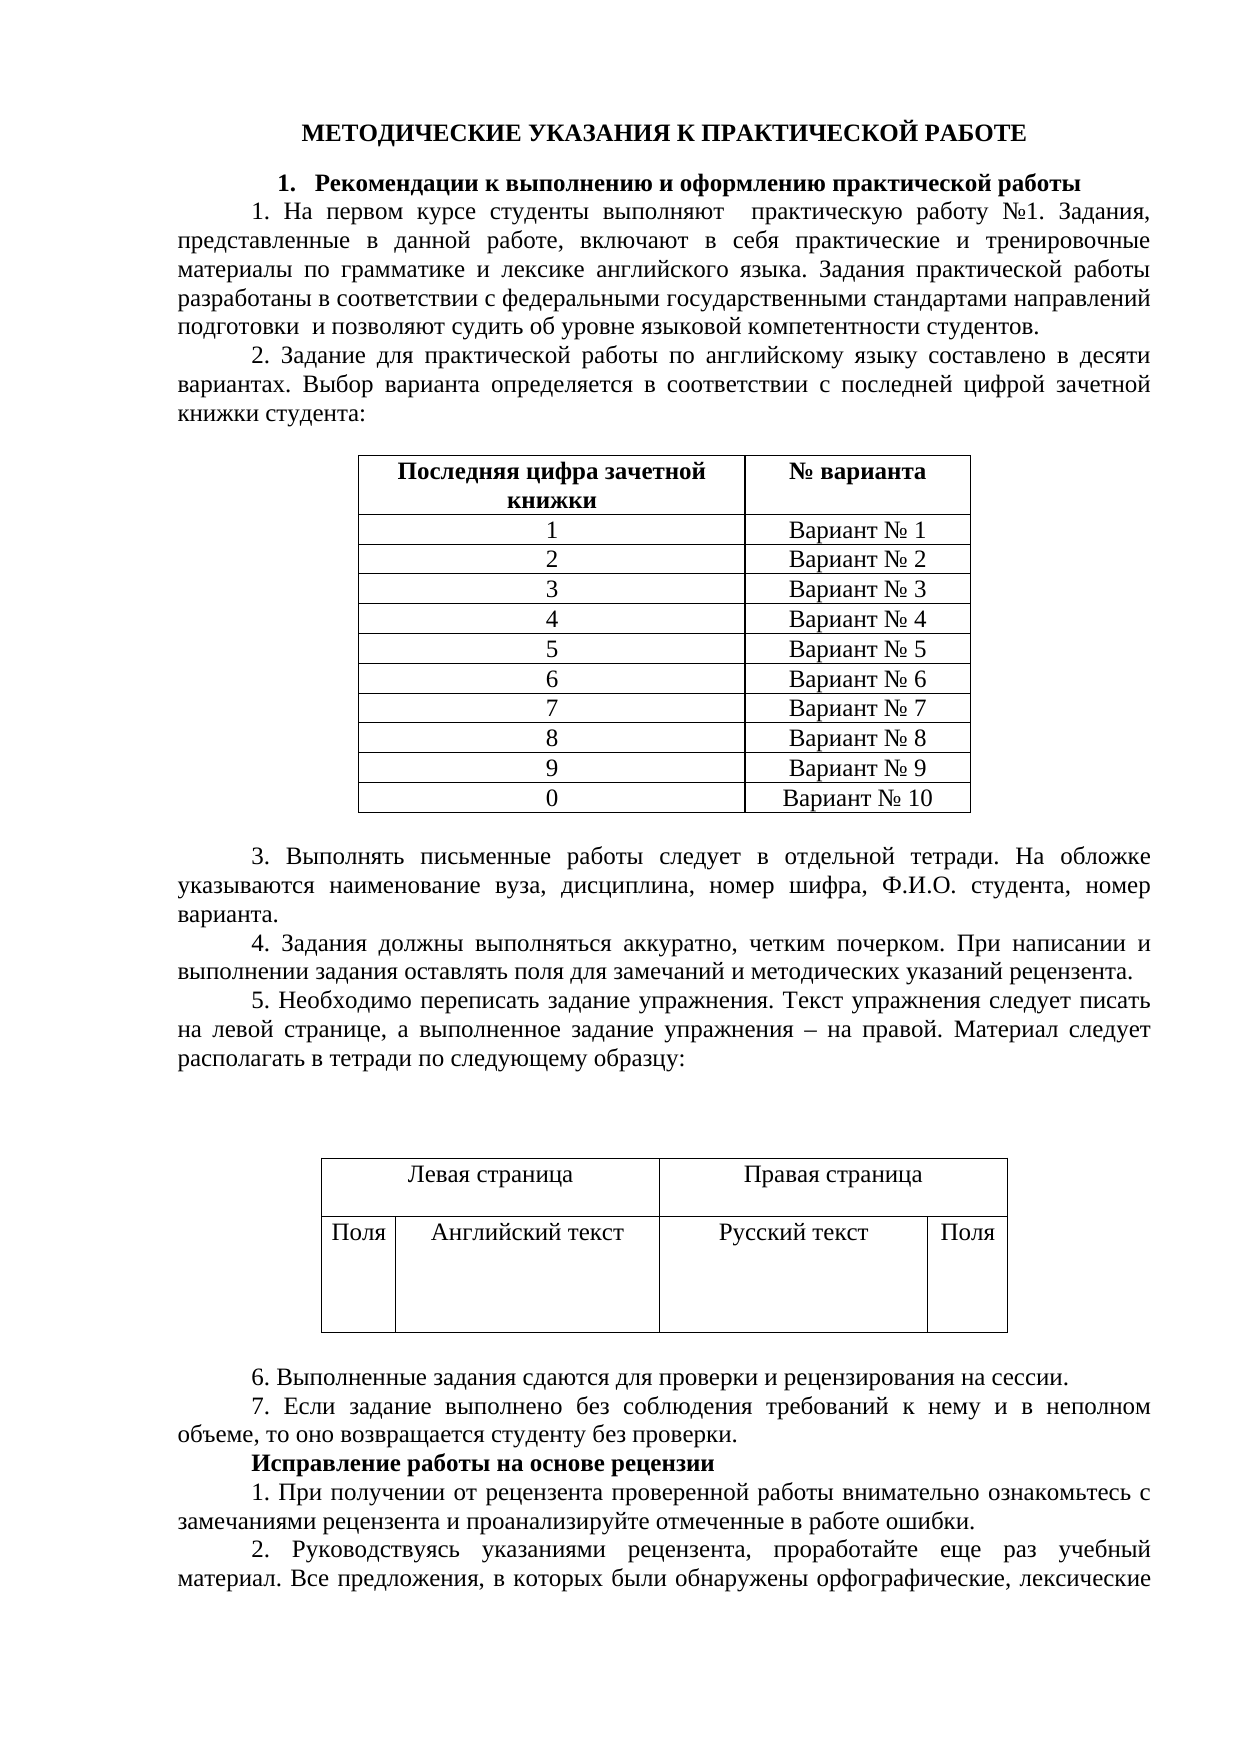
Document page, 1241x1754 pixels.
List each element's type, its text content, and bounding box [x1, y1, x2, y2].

text 2. Задание для практической работы по английскому языку составлено в десяти вариантах. Выбор варианта определяется в соответствии с последней цифрой зачетной книжки студента: [177, 340, 1152, 426]
table_cell Вариант № 9 [746, 753, 970, 782]
text МЕТОДИЧЕСКИЕ УКАЗАНИЯ К ПРАКТИЧЕСКОЙ РАБОТЕ [177, 118, 1152, 147]
table_cell Английский текст [396, 1217, 659, 1332]
table_cell Поля [322, 1217, 395, 1332]
table_header № варианта [746, 456, 970, 514]
table_cell Русский текст [660, 1217, 927, 1332]
table_cell 8 [359, 723, 744, 752]
text 3. Выполнять письменные работы следует в отдельной тетради. На обложке указываются наименование вуза, дисциплина, номер шифра, Ф.И.О. студента, номер варианта. [177, 841, 1152, 928]
table_cell 6 [359, 664, 744, 692]
table_header Правая страница [660, 1159, 1007, 1216]
table_cell Вариант № 6 [746, 664, 970, 692]
table_cell Вариант № 5 [746, 634, 970, 663]
table_cell Вариант № 2 [746, 545, 970, 573]
table_cell Вариант № 4 [746, 604, 970, 633]
text 7. Если задание выполнено без соблюдения требований к нему и в неполном объеме, то оно возвращается студенту без проверки. [177, 1391, 1152, 1448]
text 6. Выполненные задания сдаются для проверки и рецензирования на сессии. [177, 1362, 1152, 1391]
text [177, 1534, 1152, 1592]
table_cell 3 [359, 574, 744, 603]
text 4. Задания должны выполняться аккуратно, четким почерком. При написании и выполнении задания оставлять поля для замечаний и методических указаний рецензента. [177, 928, 1152, 985]
table_cell 1 [359, 515, 744, 543]
table_cell Вариант № 7 [746, 694, 970, 722]
table_header Последняя цифра зачетной книжки [359, 456, 744, 514]
table_cell Вариант № 3 [746, 574, 970, 603]
table_cell 4 [359, 604, 744, 633]
table_cell 2 [359, 545, 744, 573]
table_cell Поля [928, 1217, 1007, 1332]
table_cell Вариант № 1 [746, 515, 970, 543]
table_cell 9 [359, 753, 744, 782]
text 1. При получении от рецензента проверенной работы внимательно ознакомьтесь с замечаниями рецензента и проанализируйте отмеченные в работе ошибки. [177, 1477, 1152, 1534]
text 1. На первом курсе студенты выполняют практическую работу №1. Задания, представленные в данной работе, включают в себя практические и тренировочные материалы по грамматике и лексике английского языка. Задания практической работы разработаны в соответствии с федеральными государственными стандартами направлений подготовки и позволяют судить об уровне языковой компетентности студентов. [177, 196, 1152, 340]
table_cell 0 [359, 783, 744, 812]
table_cell Вариант № 8 [746, 723, 970, 752]
table_cell 5 [359, 634, 744, 663]
table_cell 7 [359, 694, 744, 722]
text 5. Необходимо переписать задание упражнения. Текст упражнения следует писать на левой странице, а выполненное задание упражнения – на правой. Материал следует располагать в тетради по следующему образцу: [177, 985, 1152, 1071]
table_header Левая страница [322, 1159, 659, 1216]
text Исправление работы на основе рецензии [177, 1448, 1152, 1477]
list Рекомендации к выполнению и оформлению практической работы [207, 168, 1152, 196]
table_cell Вариант № 10 [746, 783, 970, 812]
